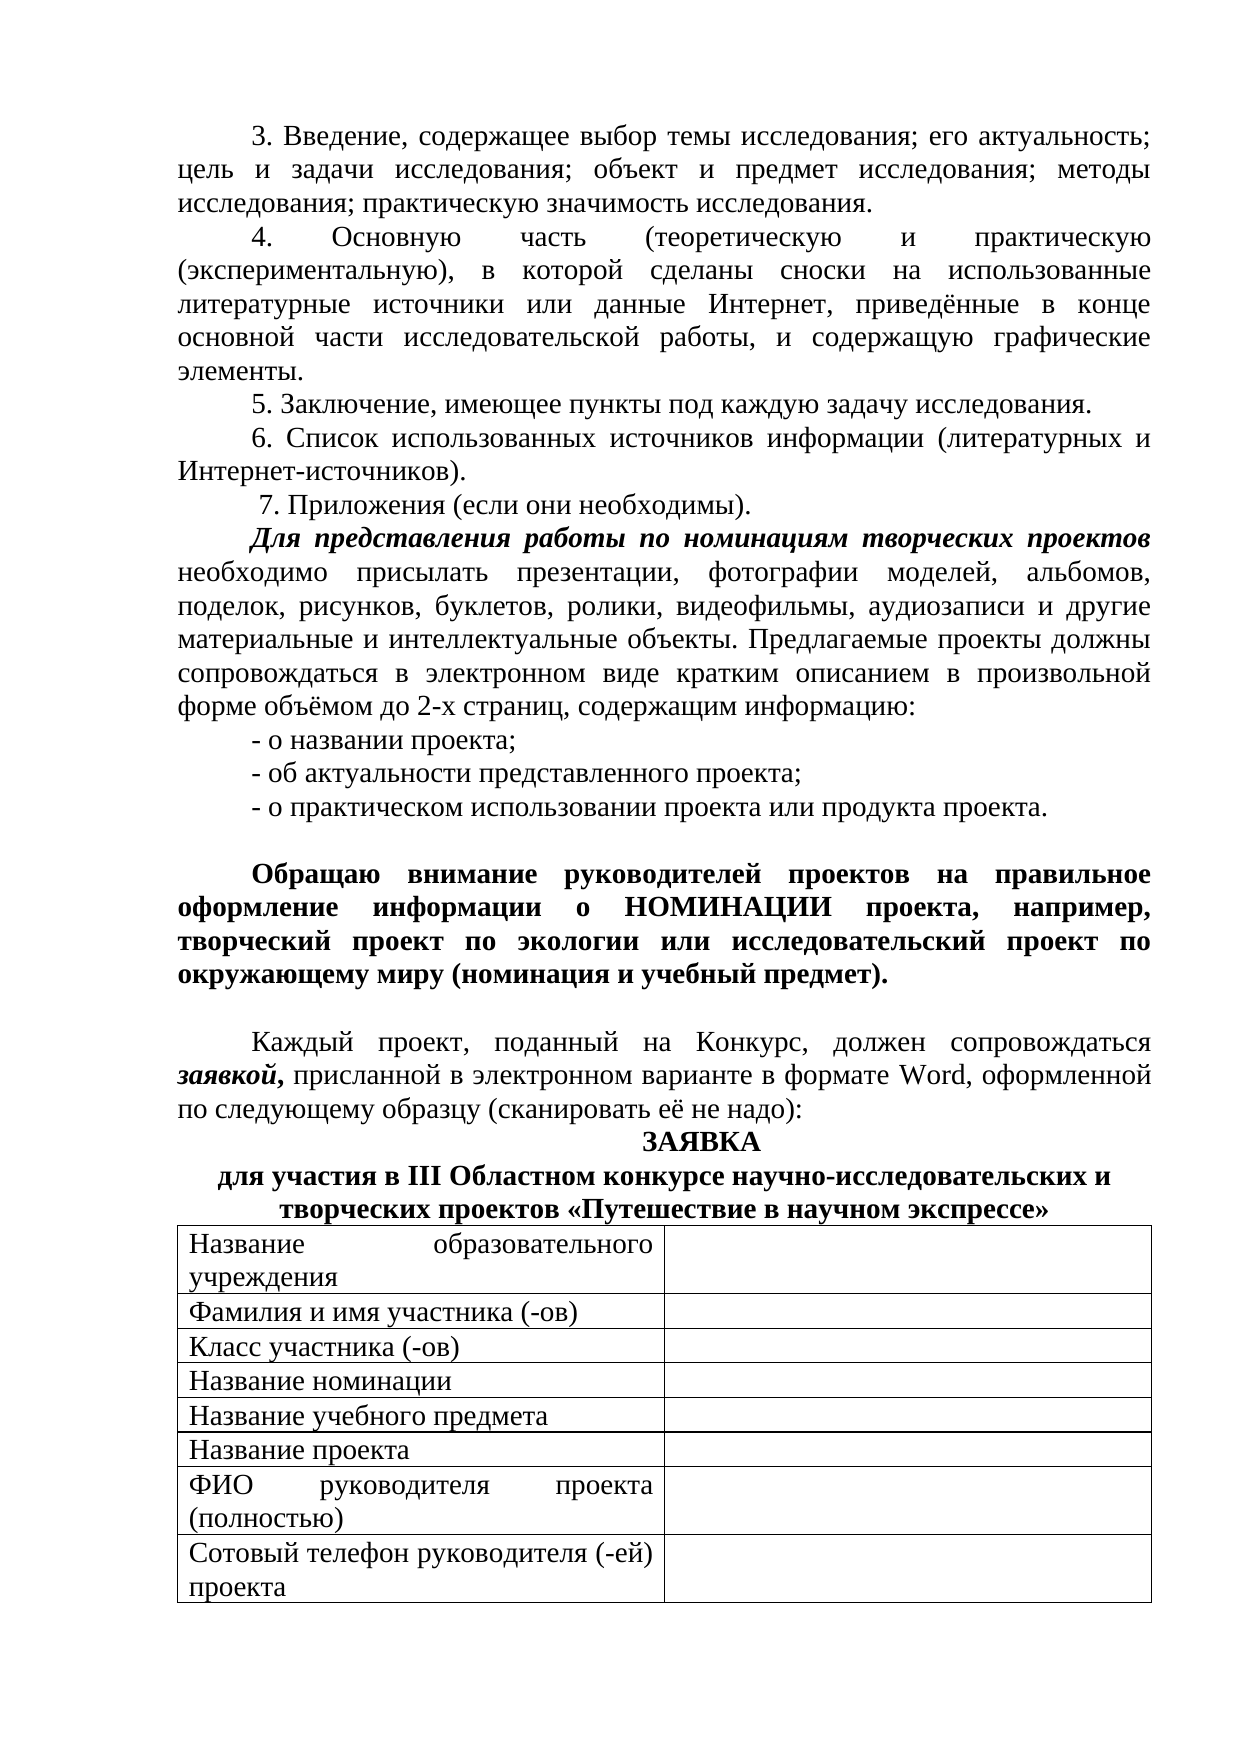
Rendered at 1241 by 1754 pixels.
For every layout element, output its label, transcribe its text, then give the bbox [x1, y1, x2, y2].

table_cell Сотовый телефон руководителя (-ей) проекта [178, 1535, 664, 1602]
table_cell [665, 1535, 1151, 1602]
table_cell Класс участника (-ов) [178, 1329, 664, 1362]
text - об актуальности представленного проекта; [177, 755, 1152, 789]
table_header [665, 1226, 1151, 1293]
text ЗАЯВКА [177, 1124, 1152, 1158]
text 4. Основную часть (теоретическую и практическую (экспериментальную), в которой сделаны сноски на использованные литературные источники или данные Интернет, приведённые в конце основной части исследовательской работы, и содержащую графические элементы. [177, 219, 1152, 386]
text Каждый проект, поданный на Конкурс, должен сопровождаться заявкой, присланной в электронном варианте в формате Word, оформленной по следующему образцу (сканировать её не надо): [177, 1024, 1152, 1124]
table_cell [665, 1467, 1151, 1534]
table_cell Название номинации [178, 1363, 664, 1397]
text 5. Заключение, имеющее пункты под каждую задачу исследования. [177, 386, 1152, 420]
table_cell Фамилия и имя участника (-ов) [178, 1294, 664, 1328]
table_cell [665, 1363, 1151, 1397]
table_cell ФИО руководителя проекта (полностью) [178, 1467, 664, 1534]
text - о названии проекта; [177, 722, 1152, 755]
table_cell [665, 1398, 1151, 1431]
text Обращаю внимание руководителей проектов на правильное оформление информации о НОМИНАЦИИ проекта, например, творческий проект по экологии или исследовательский проект по окружающему миру (номинация и учебный предмет). [177, 856, 1152, 990]
text 6. Список использованных источников информации (литературных и Интернет-источников). [177, 420, 1152, 487]
table_cell Название учебного предмета [178, 1398, 664, 1431]
text 3. Введение, содержащее выбор темы исследования; его актуальность; цель и задачи исследования; объект и предмет исследования; методы исследования; практическую значимость исследования. [177, 118, 1152, 219]
table_cell [665, 1329, 1151, 1362]
text 7. Приложения (если они необходимы). [177, 487, 1152, 521]
table_header Название образовательного учреждения [178, 1226, 664, 1293]
table_cell [665, 1433, 1151, 1466]
table_cell [665, 1294, 1151, 1328]
table_cell Название проекта [178, 1433, 664, 1466]
text - о практическом использовании проекта или продукта проекта. [177, 789, 1152, 822]
text Для представления работы по номинациям творческих проектов необходимо присылать презентации, фотографии моделей, альбомов, поделок, рисунков, буклетов, ролики, видеофильмы, аудиозаписи и другие материальные и интеллектуальные объекты. Предлагаемые проекты должны сопровождаться в электронном виде кратким описанием в произвольной форме объёмом до 2-х страниц, содержащим информацию: [177, 521, 1152, 722]
text для участия в III Областном конкурсе научно-исследовательских и творческих проектов «Путешествие в научном экспрессе» [177, 1158, 1152, 1225]
